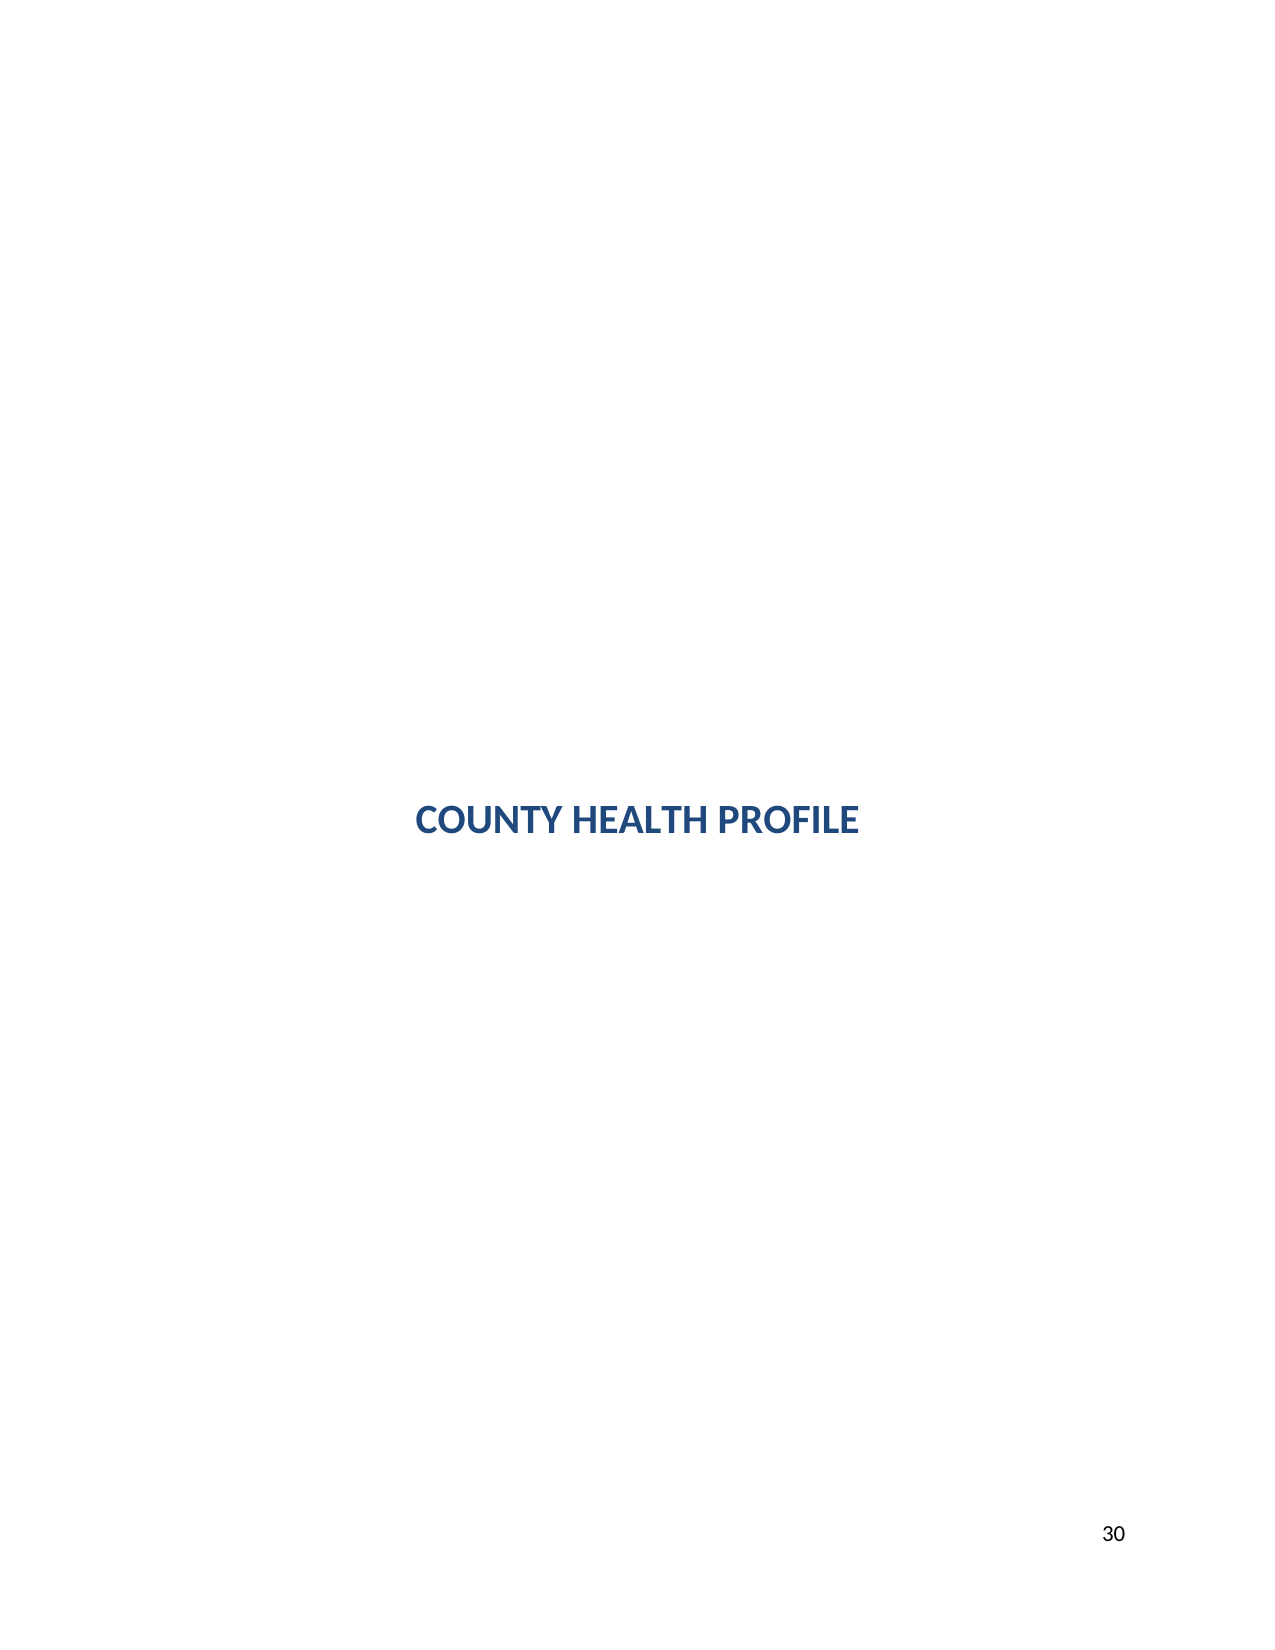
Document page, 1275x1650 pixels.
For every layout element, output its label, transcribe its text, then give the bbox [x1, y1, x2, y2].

text COUNTY HEALTH PROFILE [150, 793, 1125, 844]
